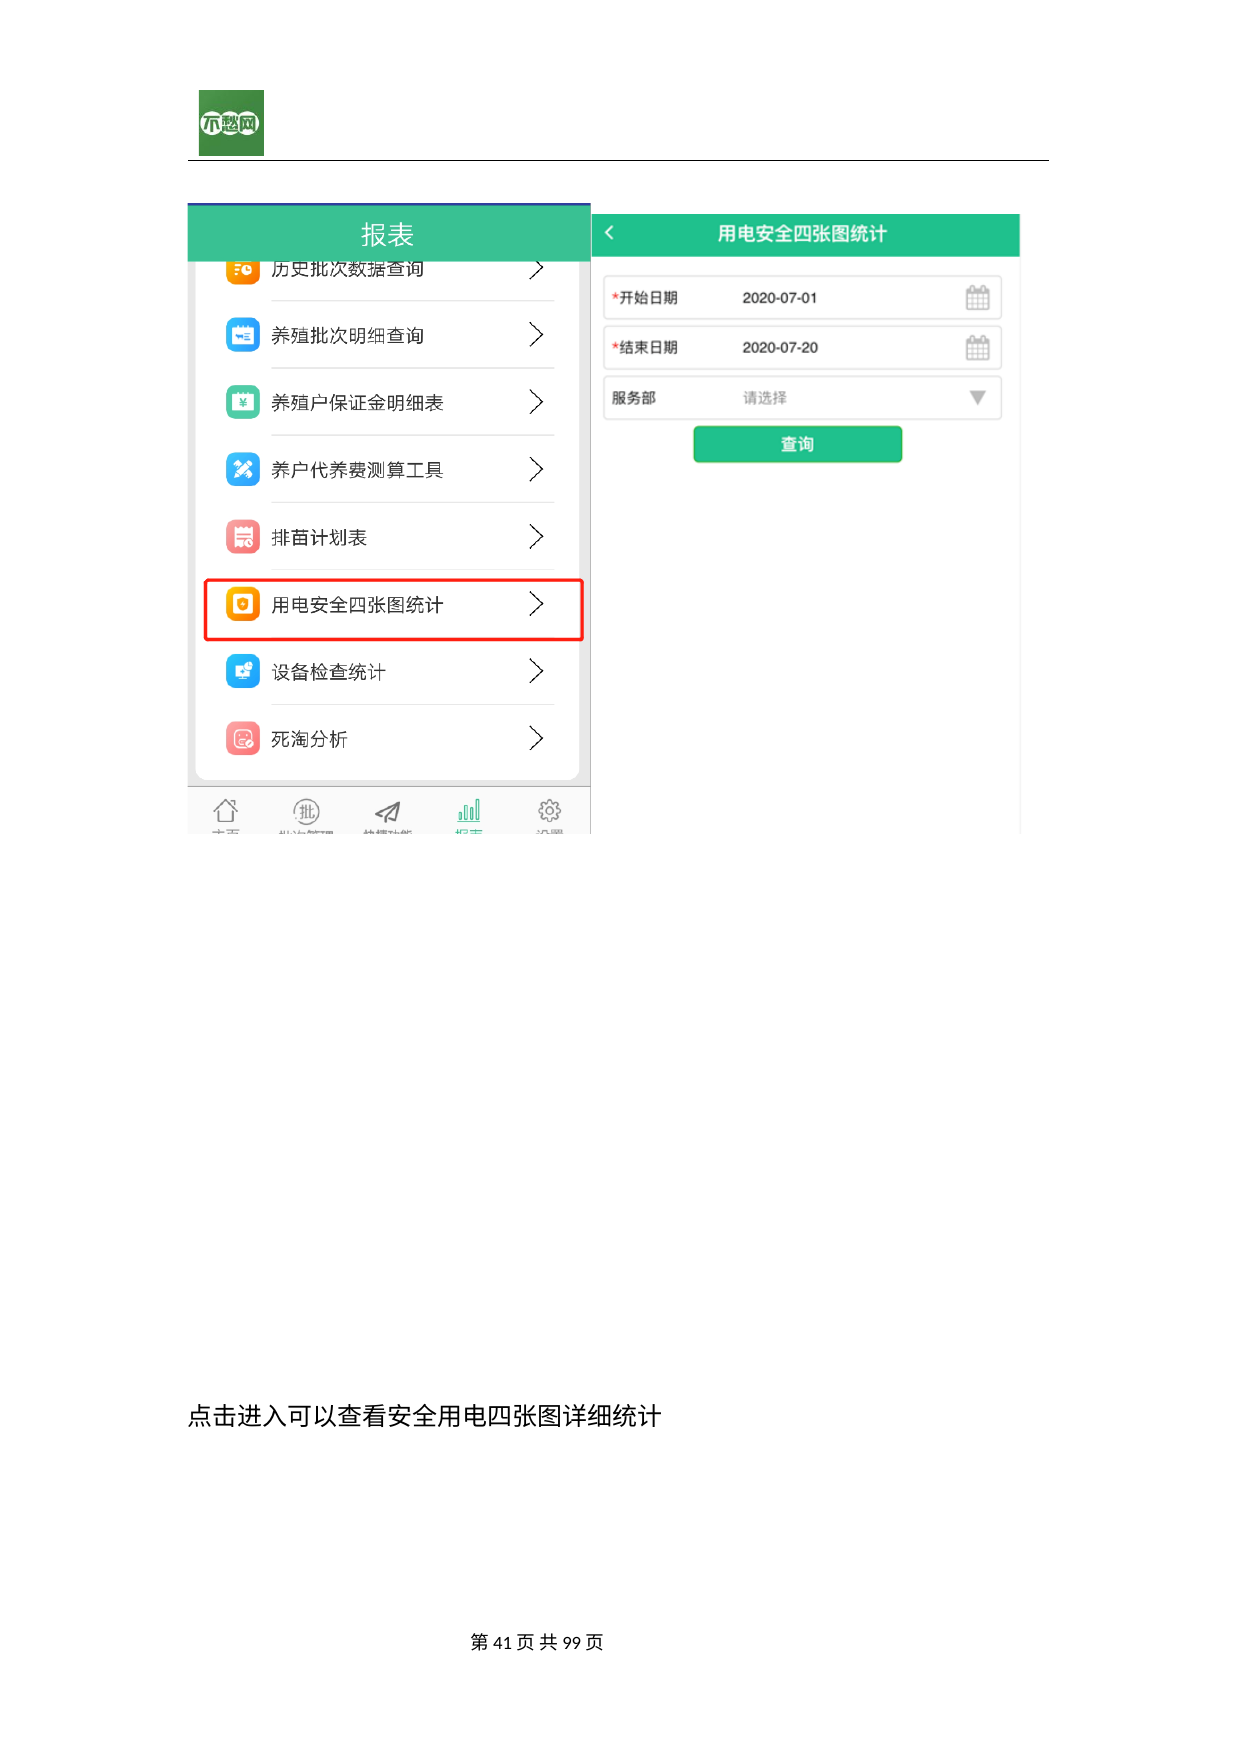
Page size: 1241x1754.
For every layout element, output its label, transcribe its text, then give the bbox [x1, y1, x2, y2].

picture [187, 203, 1028, 834]
text 点击进入可以查看安全用电四张图详细统计 [187, 1382, 1053, 1447]
picture [198, 90, 264, 156]
